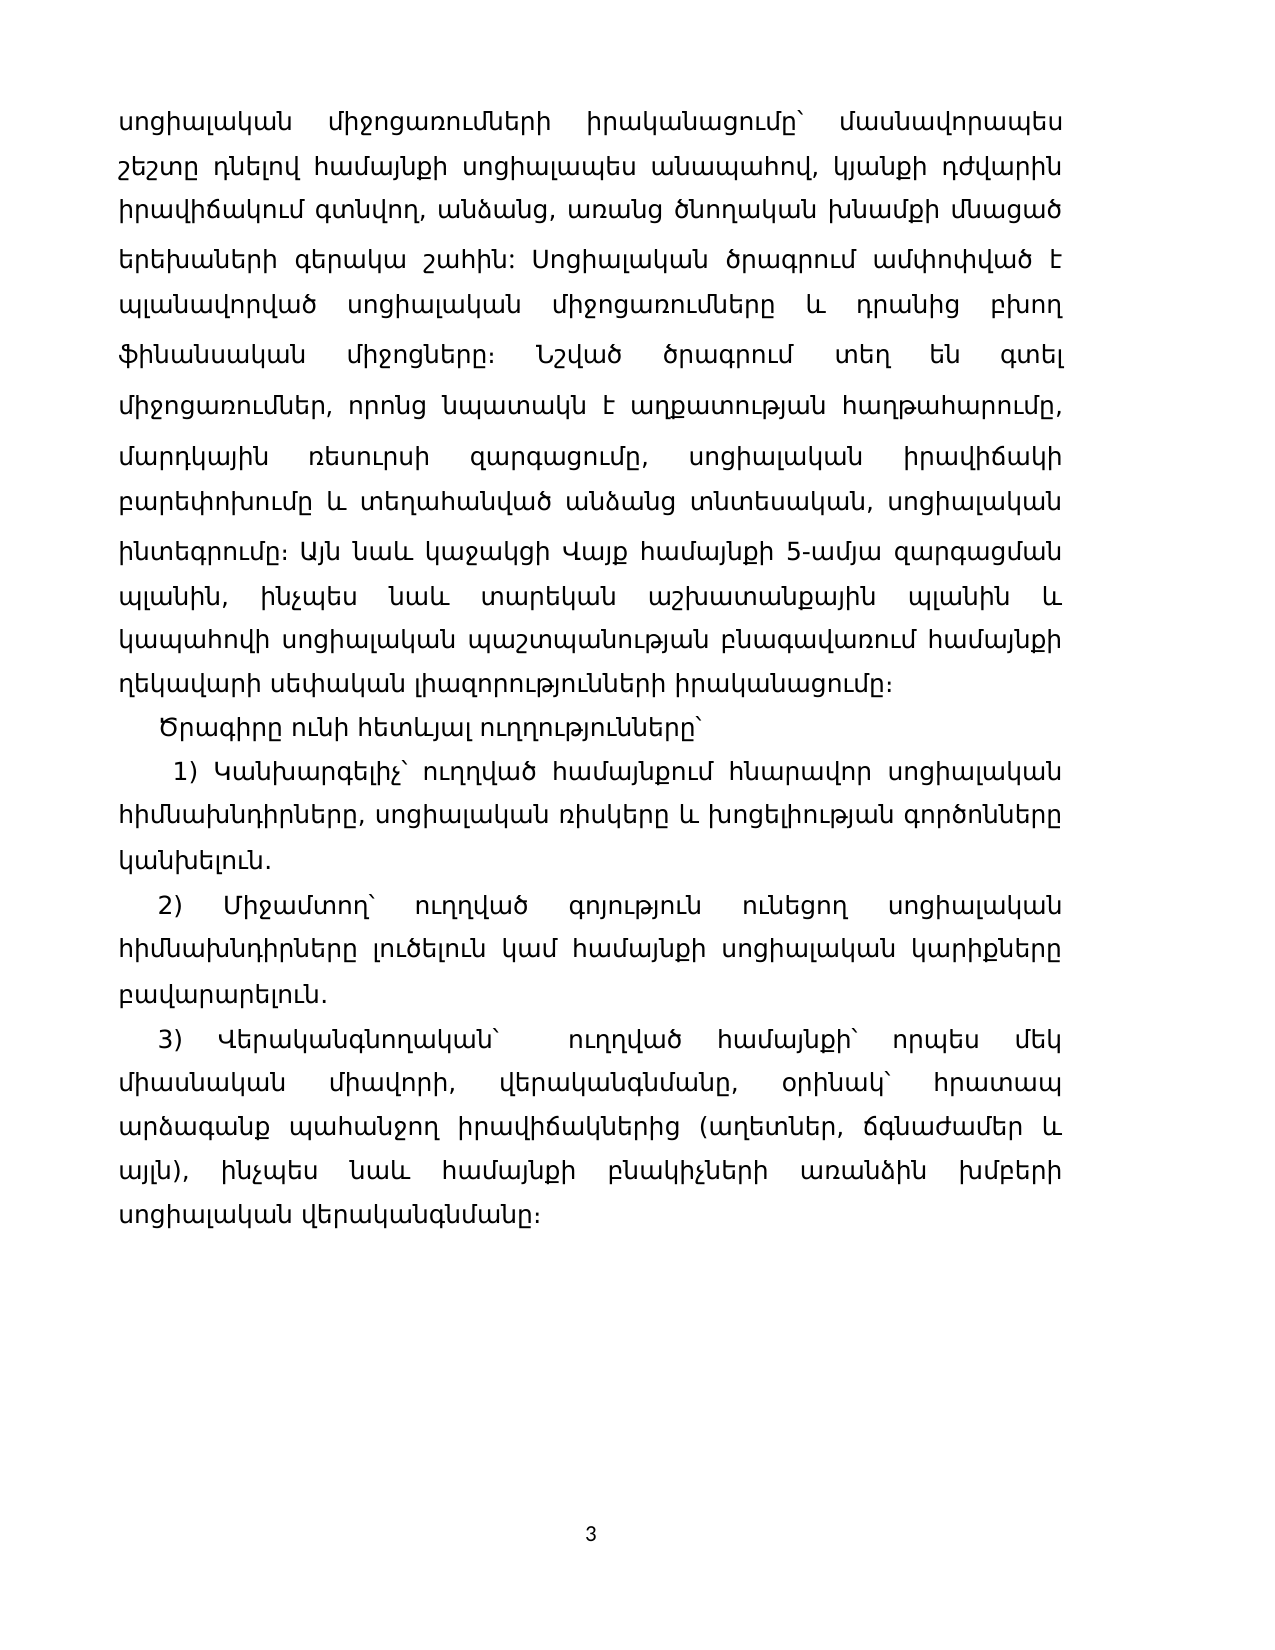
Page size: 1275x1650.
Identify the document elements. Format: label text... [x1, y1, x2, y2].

list Ծրագիրը ունի հետևյալ ուղղությունները՝ [118, 713, 1063, 742]
list 2) Միջամտող՝ ուղղված գոյություն ունեցող սոցիալական հիմնախնդիրները լուծելուն կամ համայնքի սոցիալական կարիքները բավարարելուն․ [118, 891, 1063, 1009]
list 1) Կանխարգելիչ՝ ուղղված համայնքում հնարավոր սոցիալական հիմնախնդիրները, սոցիալական ռիսկերը և խոցելիության գործոնները կանխելուն․ [118, 757, 1063, 876]
list 3) Վերականգնողական՝ ուղղված համայնքի՝ որպես մեկ միասնական միավորի, վերականգնմանը, օրինակ՝ հրատապ արձագանք պահանջող իրավիճակներից (աղետներ, ճգնաժամեր և այլն), ինչպես նաև համայնքի բնակիչների առանձին խմբերի սոցիալական վերականգնմանը։ [118, 1025, 1063, 1229]
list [118, 103, 1063, 699]
